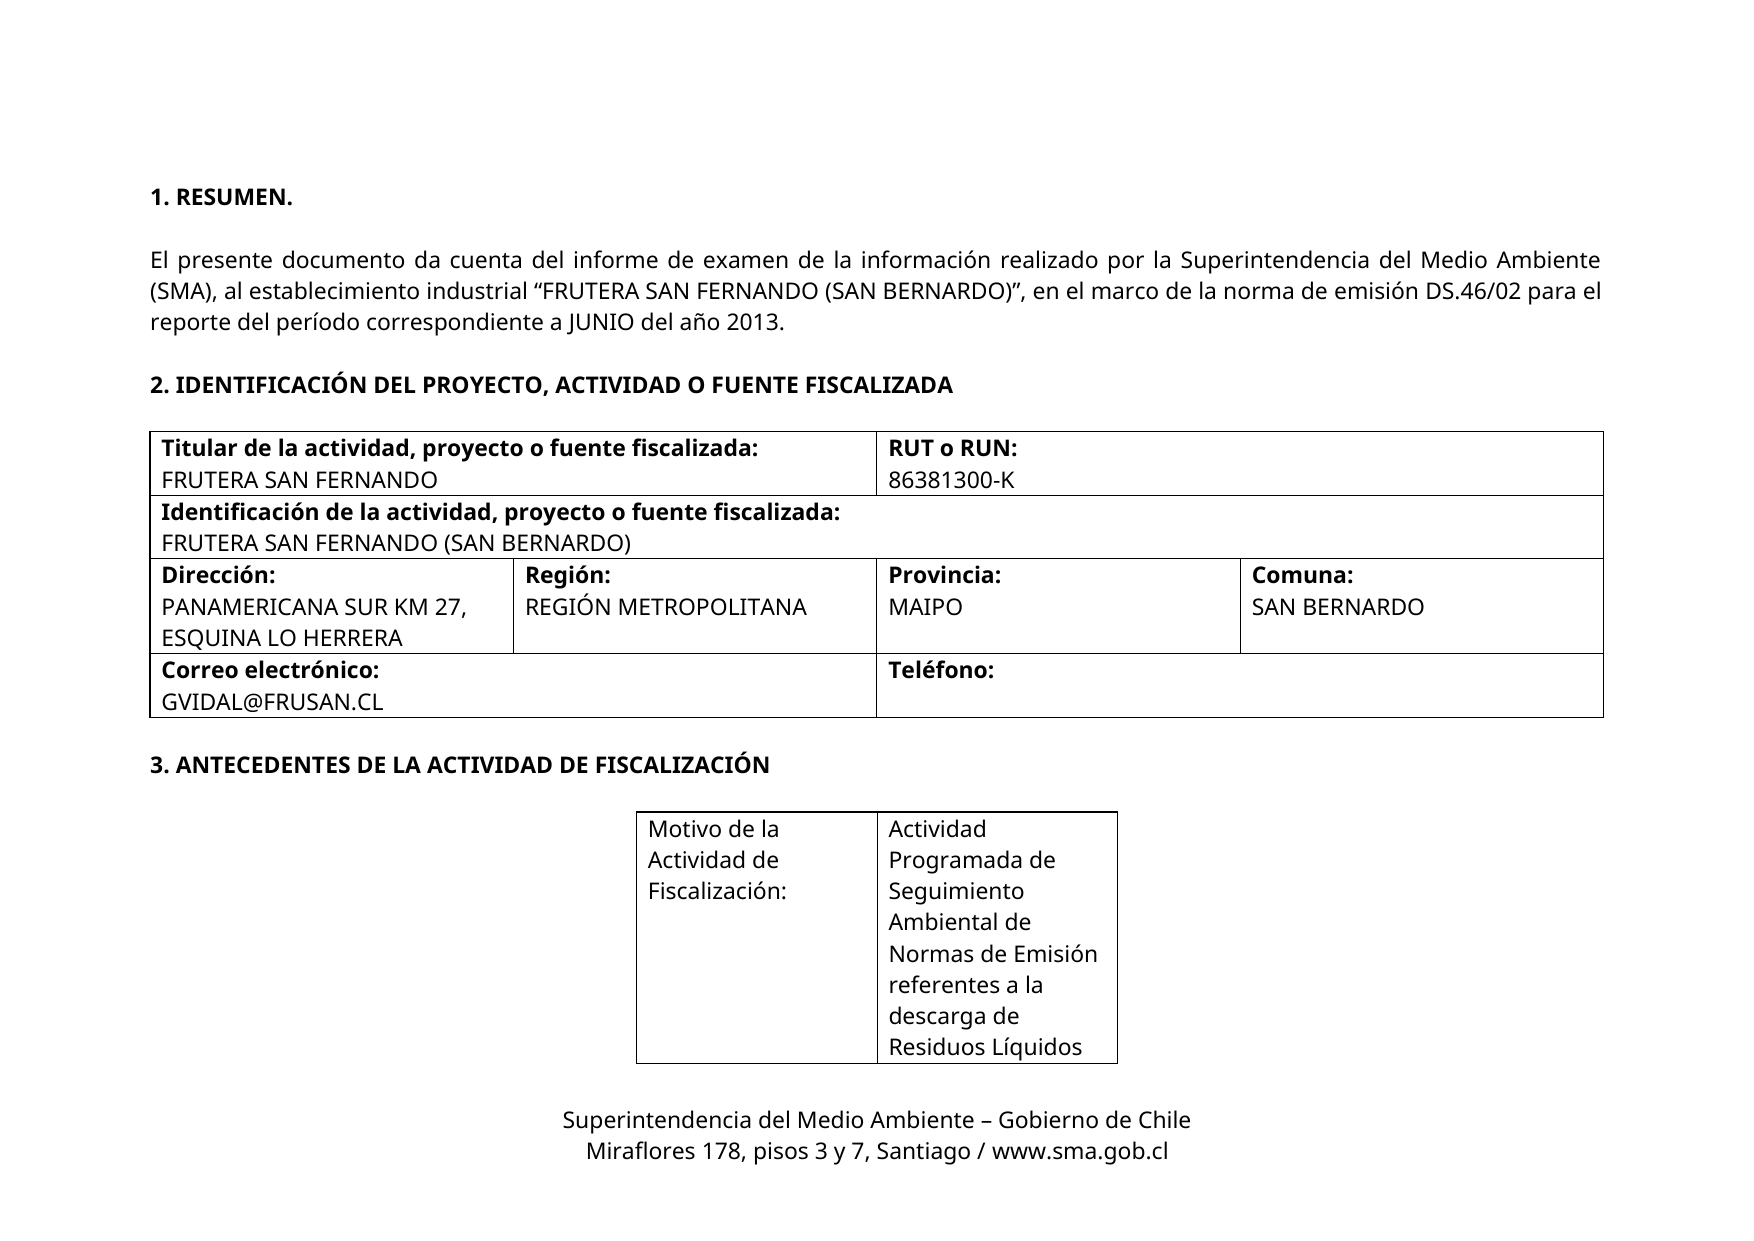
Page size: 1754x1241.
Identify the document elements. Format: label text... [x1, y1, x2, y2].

text El presente documento da cuenta del informe de examen de la información realizado por la Superintendencia del Medio Ambiente (SMA), al establecimiento industrial “FRUTERA SAN FERNANDO (SAN BERNARDO)”, en el marco de la norma de emisión DS.46/02 para el reporte del período correspondiente a JUNIO del año 2013. [150, 212, 1604, 337]
table_header RUT o RUN: 86381300-K [877, 432, 1603, 495]
text 2. IDENTIFICACIÓN DEL PROYECTO, ACTIVIDAD O FUENTE FISCALIZADA [150, 337, 1604, 400]
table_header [637, 813, 877, 1062]
table_cell Provincia: MAIPO [877, 559, 1240, 653]
table_header Titular de la actividad, proyecto o fuente fiscalizada: FRUTERA SAN FERNANDO [151, 432, 876, 495]
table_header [878, 813, 1117, 1062]
table_cell Teléfono: [877, 654, 1603, 717]
table_cell Dirección: PANAMERICANA SUR KM 27, ESQUINA LO HERRERA [151, 559, 513, 653]
text 1. RESUMEN. [150, 150, 1604, 212]
table_cell Región: REGIÓN METROPOLITANA [514, 559, 876, 653]
table_cell Identificación de la actividad, proyecto o fuente fiscalizada: FRUTERA SAN FERNANDO (SAN BERNARDO) [151, 496, 1603, 558]
text 3. ANTECEDENTES DE LA ACTIVIDAD DE FISCALIZACIÓN [150, 718, 1604, 780]
table_cell Comuna: SAN BERNARDO [1241, 559, 1603, 653]
table_cell Correo electrónico: GVIDAL@FRUSAN.CL [151, 654, 876, 717]
